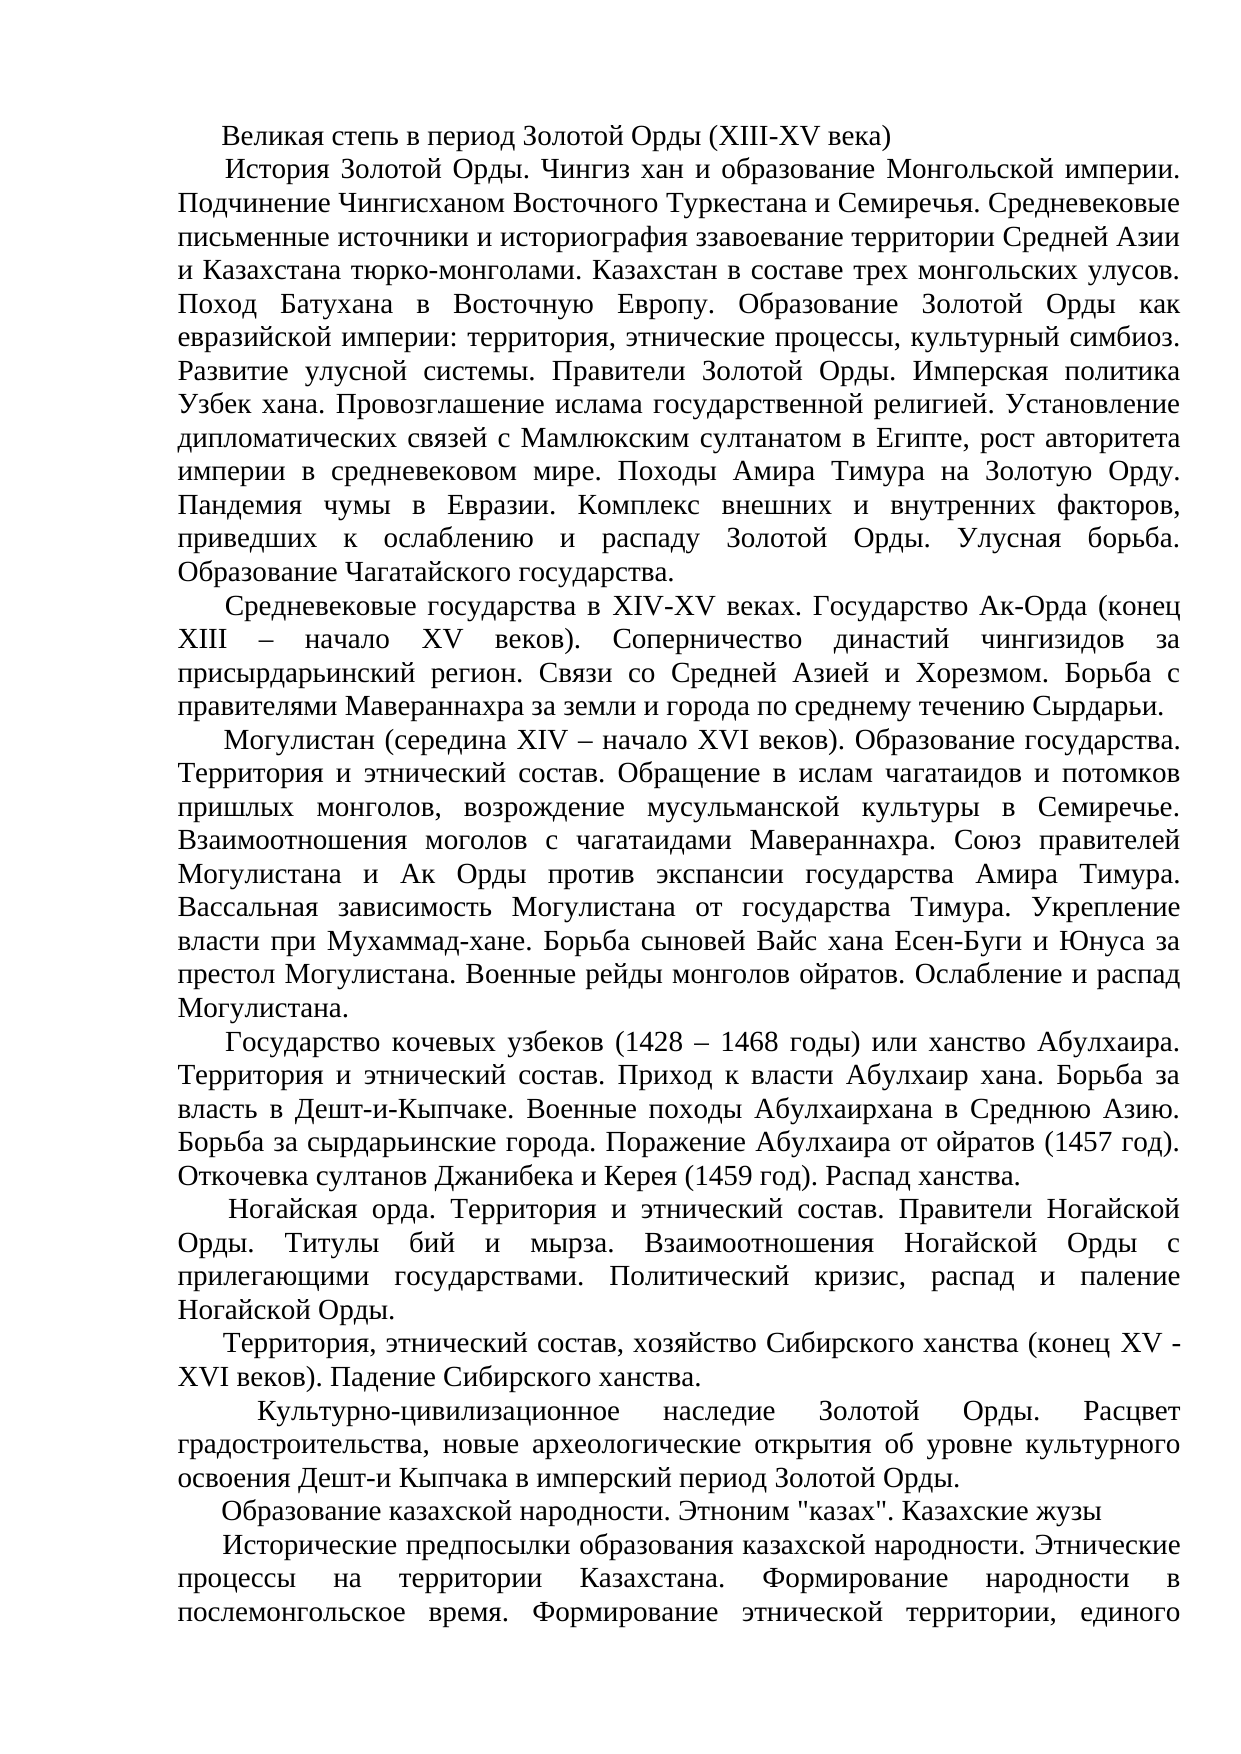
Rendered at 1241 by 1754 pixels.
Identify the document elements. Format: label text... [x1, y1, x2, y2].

text История Золотой Орды. Чингиз хан и образование Монгольской империи. Подчинение Чингисханом Восточного Туркестана и Семиречья. Средневековые письменные источники и историография ззавоевание территории Средней Азии и Казахстана тюрко-монголами. Казахстан в составе трех монгольских улусов. Поход Батухана в Восточную Европу. Образование Золотой Орды как евразийской империи: территория, этнические процессы, культурный симбиоз. Развитие улусной системы. Правители Золотой Орды. Имперская политика Узбек хана. Провозглашение ислама государственной религией. Установление дипломатических связей с Мамлюкским султанатом в Египте, рост авторитета империи в средневековом мире. Походы Амира Тимура на Золотую Орду. Пандемия чумы в Евразии. Комплекс внешних и внутренних факторов, приведших к ослаблению и распаду Золотой Орды. Улусная борьба. Образование Чагатайского государства. [177, 152, 1181, 588]
text Могулистан (середина XIV – начало XVI веков). Образование государства. Территория и этнический состав. Обращение в ислам чагатаидов и потомков пришлых монголов, возрождение мусульманской культуры в Семиречье. Взаимоотношения моголов с чагатаидами Мавераннахра. Союз правителей Могулистана и Ак Орды против экспансии государства Амира Тимура. Вассальная зависимость Могулистана от государства Тимура. Укрепление власти при Мухаммад-хане. Борьба сыновей Вайс хана Есен-Буги и Юнуса за престол Могулистана. Военные рейды монголов ойратов. Ослабление и распад Могулистана. [177, 722, 1181, 1024]
text Территория, этнический состав, хозяйство Сибирского ханства (конец XV - XVI веков). Падение Сибирского ханства. [177, 1326, 1181, 1393]
text Образование казахской народности. Этноним "казах". Казахские жузы [177, 1493, 1181, 1527]
text Государство кочевых узбеков (1428 – 1468 годы) или ханство Абулхаира. Территория и этнический состав. Приход к власти Абулхаир хана. Борьба за власть в Дешт-и-Кыпчаке. Военные походы Абулхаирхана в Среднюю Азию. Борьба за сырдарьинские города. Поражение Абулхаира от ойратов (1457 год). Откочевка султанов Джанибека и Керея (1459 год). Распад ханства. [177, 1024, 1181, 1191]
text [177, 1527, 1181, 1627]
text Ногайская орда. Территория и этнический состав. Правители Ногайской Орды. Титулы бий и мырза. Взаимоотношения Ногайской Орды с прилегающими государствами. Политический кризис, распад и паление Ногайской Орды. [177, 1191, 1181, 1326]
text Культурно-цивилизационное наследие Золотой Орды. Расцвет градостроительства, новые археологические открытия об уровне культурного освоения Дешт-и Кыпчака в имперский период Золотой Орды. [177, 1393, 1181, 1493]
text Великая степь в период Золотой Орды (XIII-XV века) [177, 118, 1181, 152]
text Средневековые государства в XIV-XV веках. Государство Ак-Орда (конец XIII – начало XV веков). Соперничество династий чингизидов за присырдарьинский регион. Связи со Средней Азией и Хорезмом. Борьба с правителями Мавераннахра за земли и города по среднему течению Сырдарьи. [177, 588, 1181, 722]
